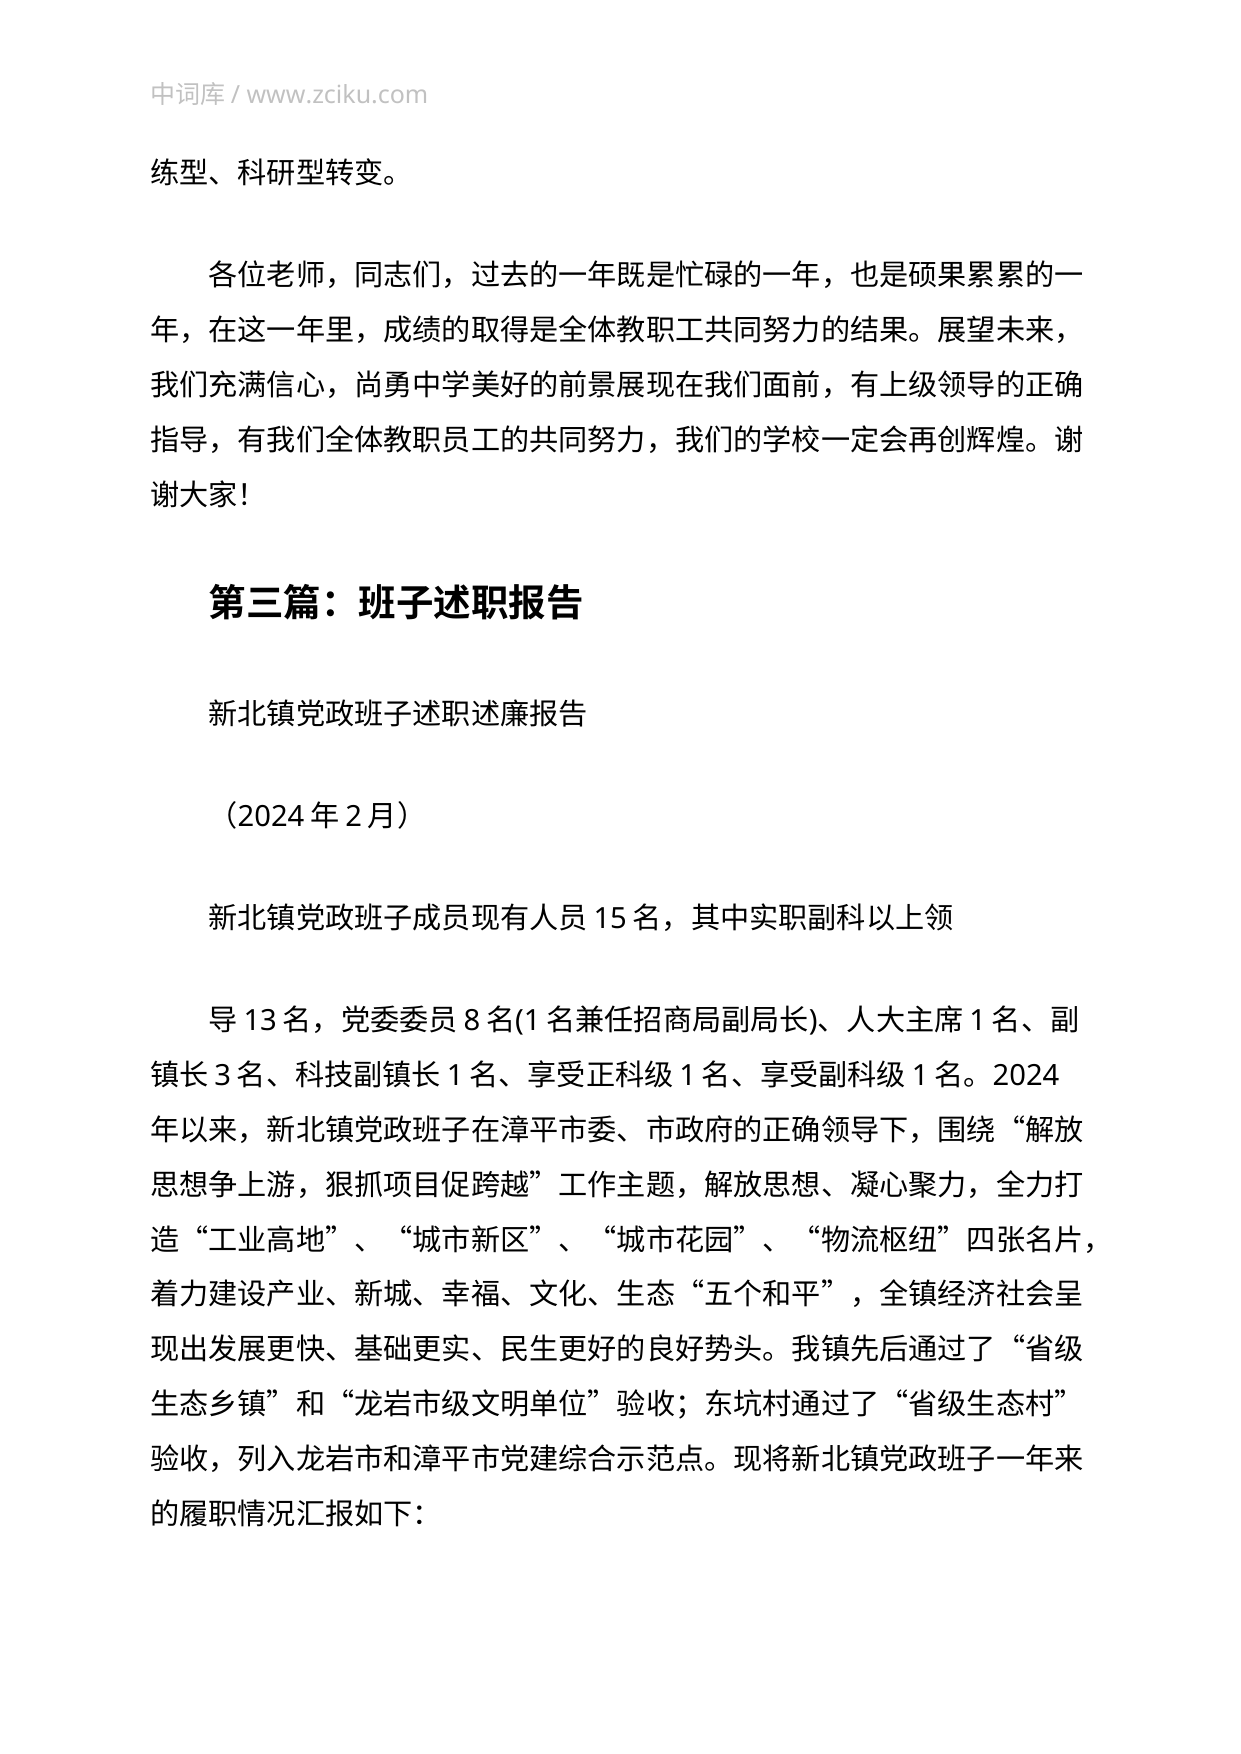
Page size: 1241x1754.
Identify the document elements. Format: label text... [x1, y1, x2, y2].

text 新北镇党政班子成员现有人员15名，其中实职副科以上领 [150, 894, 1090, 937]
text 第三篇：班子述职报告 [150, 573, 1090, 627]
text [150, 150, 1090, 192]
text （2024年2月） [150, 792, 1090, 835]
text 导13名，党委委员8名(1名兼任招商局副局长)、人大主席1名、副镇长3名、科技副镇长1名、享受正科级1名、享受副科级1名。2024年以来，新北镇党政班子在漳平市委、市政府的正确领导下，围绕“解放思想争上游，狠抓项目促跨越”工作主题，解放思想、凝心聚力，全力打造“工业高地”、“城市新区”、“城市花园”、“物流枢纽”四张名片，着力建设产业、新城、幸福、文化、生态“五个和平”，全镇经济社会呈现出发展更快、基础更实、民生更好的良好势头。我镇先后通过了“省级生态乡镇”和“龙岩市级文明单位”验收；东坑村通过了“省级生态村”验收，列入龙岩市和漳平市党建综合示范点。现将新北镇党政班子一年来的履职情况汇报如下： [150, 996, 1090, 1533]
text 新北镇党政班子述职述廉报告 [150, 691, 1090, 733]
text 各位老师，同志们，过去的一年既是忙碌的一年，也是硕果累累的一年，在这一年里，成绩的取得是全体教职工共同努力的结果。展望未来，我们充满信心，尚勇中学美好的前景展现在我们面前，有上级领导的正确指导，有我们全体教职员工的共同努力，我们的学校一定会再创辉煌。谢谢大家！ [150, 252, 1090, 514]
